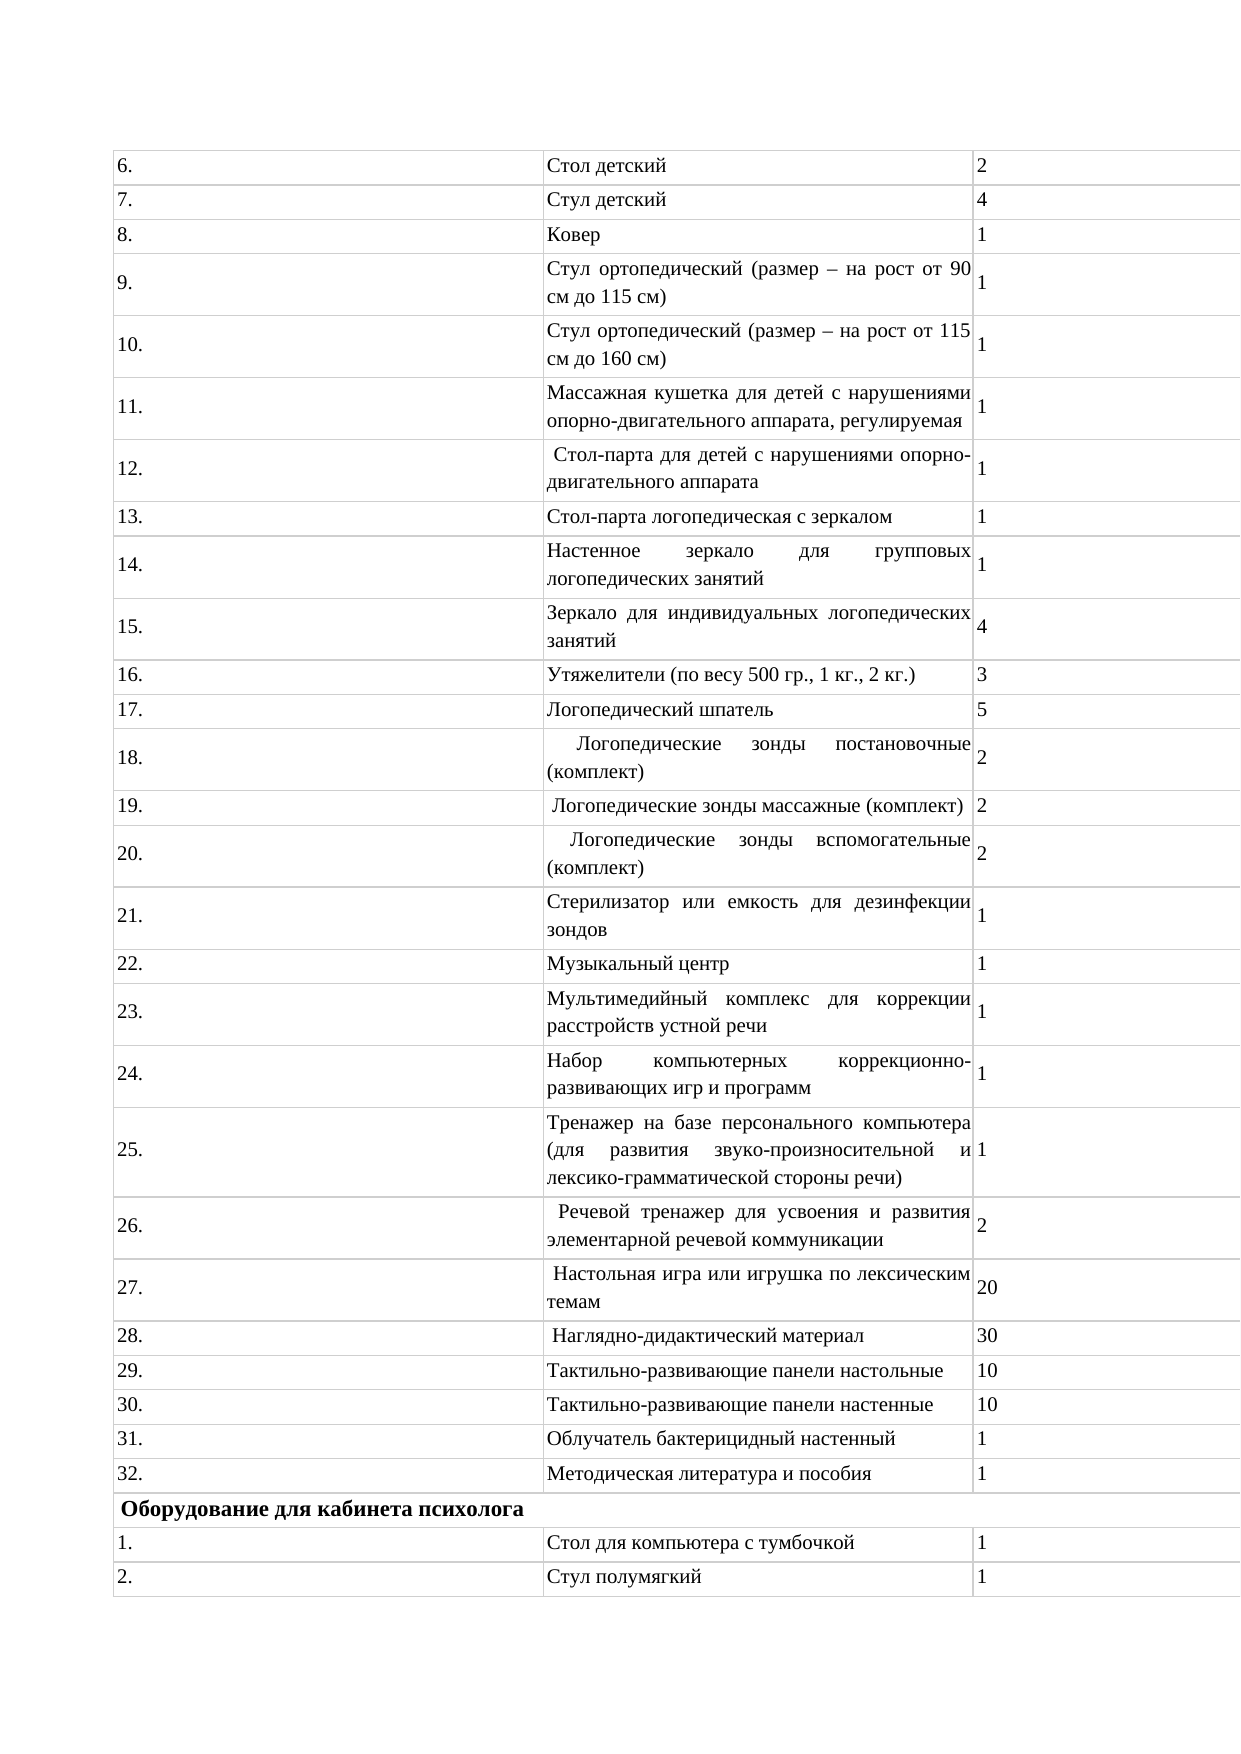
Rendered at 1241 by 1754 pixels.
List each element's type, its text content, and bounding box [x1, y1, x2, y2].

table_cell Методическая литература и пособия [544, 1459, 972, 1492]
table_cell 1 [974, 254, 1240, 315]
table_cell 1 [974, 888, 1240, 948]
table_cell 28. [114, 1322, 543, 1355]
table_cell Тренажер на базе персонального компьютера (для развития звуко-произносительной и лексико-грамматической стороны речи) [544, 1108, 972, 1196]
table_cell 13. [114, 502, 543, 535]
table_cell 32. [114, 1459, 543, 1492]
table_cell Стул ортопедический (размер – на рост от 90 см до 115 см) [544, 254, 972, 315]
table_cell 16. [114, 661, 543, 694]
table_cell Стул полумягкий [544, 1563, 972, 1596]
table_cell 2 [974, 1198, 1240, 1258]
table_cell Стол-парта логопедическая с зеркалом [544, 502, 972, 535]
table_cell 4 [974, 599, 1240, 659]
table_cell Стул детский [544, 186, 972, 219]
table_cell Речевой тренажер для усвоения и развития элементарной речевой коммуникации [544, 1198, 972, 1258]
table_cell 25. [114, 1108, 543, 1196]
table_cell 10. [114, 316, 543, 377]
table_cell 31. [114, 1425, 543, 1458]
table_cell 1 [974, 502, 1240, 535]
table_cell 22. [114, 950, 543, 983]
table_cell 10 [974, 1390, 1240, 1423]
table_cell 3 [974, 661, 1240, 694]
table_cell 8. [114, 220, 543, 253]
table_cell 10 [974, 1356, 1240, 1389]
table_cell Стерилизатор или емкость для дезинфекции зондов [544, 888, 972, 948]
table_cell 14. [114, 537, 543, 597]
table_cell 1 [974, 378, 1240, 439]
table_cell 5 [974, 695, 1240, 728]
table_cell 1. [114, 1528, 543, 1561]
table_cell 23. [114, 984, 543, 1045]
table_cell 1 [974, 1459, 1240, 1492]
table_cell 29. [114, 1356, 543, 1389]
table_cell 24. [114, 1046, 543, 1107]
table_cell Тактильно-развивающие панели настольные [544, 1356, 972, 1389]
table_cell 30. [114, 1390, 543, 1423]
table_cell 1 [974, 1528, 1240, 1561]
table_cell Стул ортопедический (размер – на рост от 115 см до 160 см) [544, 316, 972, 377]
table_cell Набор компьютерных коррекционно-развивающих игр и программ [544, 1046, 972, 1107]
table_cell 18. [114, 729, 543, 790]
table_cell 1 [974, 220, 1240, 253]
table_cell 1 [974, 440, 1240, 501]
table_cell 1 [974, 950, 1240, 983]
table_cell 1 [974, 1425, 1240, 1458]
table_cell Оборудование для кабинета психолога [114, 1494, 1240, 1527]
table_cell Логопедические зонды массажные (комплект) [544, 791, 972, 824]
table_cell 11. [114, 378, 543, 439]
table_cell Мультимедийный комплекс для коррекции расстройств устной речи [544, 984, 972, 1045]
table_cell 15. [114, 599, 543, 659]
table_cell Стол для компьютера с тумбочкой [544, 1528, 972, 1561]
table_cell Наглядно-дидактический материал [544, 1322, 972, 1355]
table_cell 12. [114, 440, 543, 501]
table_cell 2 [974, 791, 1240, 824]
table_cell 6. [114, 151, 543, 184]
table_cell 2 [974, 151, 1240, 184]
table_cell 2. [114, 1563, 543, 1596]
table_cell Настольная игра или игрушка по лексическим темам [544, 1260, 972, 1320]
table_cell 2 [974, 826, 1240, 886]
table_cell Настенное зеркало для групповых логопедических занятий [544, 537, 972, 597]
table_cell 17. [114, 695, 543, 728]
table_cell Зеркало для индивидуальных логопедических занятий [544, 599, 972, 659]
table_cell 20. [114, 826, 543, 886]
table_cell 27. [114, 1260, 543, 1320]
table_cell Стол детский [544, 151, 972, 184]
table_cell Музыкальный центр [544, 950, 972, 983]
table_cell 1 [974, 1563, 1240, 1596]
table_cell Тактильно-развивающие панели настенные [544, 1390, 972, 1423]
table_cell 20 [974, 1260, 1240, 1320]
table_cell Массажная кушетка для детей с нарушениями опорно-двигательного аппарата, регулируемая [544, 378, 972, 439]
table_cell 2 [974, 729, 1240, 790]
table_cell 4 [974, 186, 1240, 219]
table_cell Облучатель бактерицидный настенный [544, 1425, 972, 1458]
table_cell Логопедические зонды вспомогательные (комплект) [544, 826, 972, 886]
table_cell 1 [974, 316, 1240, 377]
table_cell 9. [114, 254, 543, 315]
table_cell 1 [974, 537, 1240, 597]
table_cell Логопедический шпатель [544, 695, 972, 728]
table_cell 7. [114, 186, 543, 219]
table_cell 1 [974, 1108, 1240, 1196]
table_cell 1 [974, 1046, 1240, 1107]
table_cell 21. [114, 888, 543, 948]
table_cell 1 [974, 984, 1240, 1045]
table_cell Логопедические зонды постановочные (комплект) [544, 729, 972, 790]
table_cell Стол-парта для детей с нарушениями опорно-двигательного аппарата [544, 440, 972, 501]
table_cell 30 [974, 1322, 1240, 1355]
table_cell Утяжелители (по весу 500 гр., 1 кг., 2 кг.) [544, 661, 972, 694]
table_cell 26. [114, 1198, 543, 1258]
table_cell Ковер [544, 220, 972, 253]
table_cell 19. [114, 791, 543, 824]
